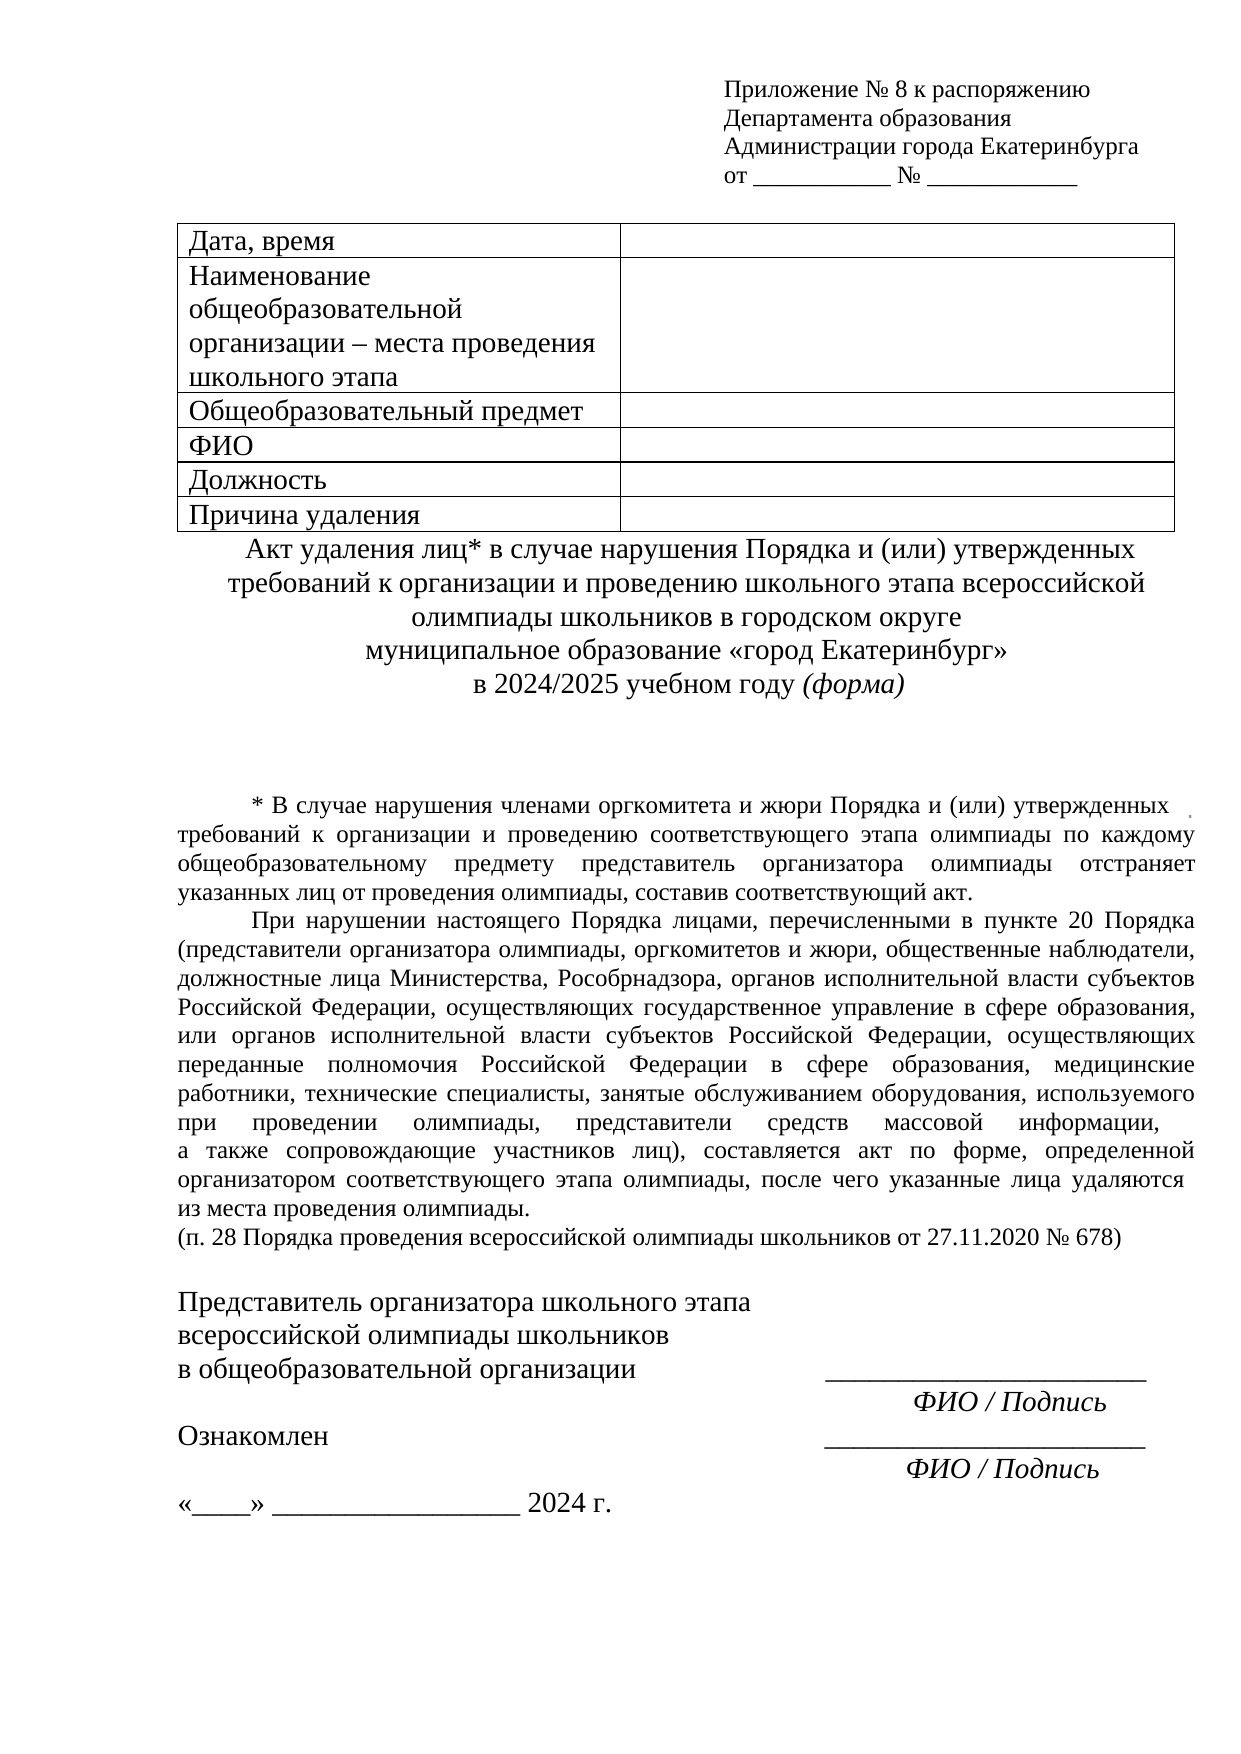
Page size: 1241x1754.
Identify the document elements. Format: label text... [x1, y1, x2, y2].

text Администрации города Екатеринбурга [723, 131, 1226, 160]
text ФИО / Подпись [177, 1452, 1196, 1485]
table_cell ФИО [178, 428, 620, 461]
table_cell [621, 428, 1174, 461]
text от ___________ № ____________ [723, 160, 1196, 189]
table_cell [621, 258, 1174, 392]
text Департамента образования [723, 103, 1226, 131]
table_header [621, 224, 1174, 257]
table_cell [621, 393, 1174, 427]
text Ознакомлен ______________________ [177, 1418, 1196, 1452]
text ФИО / Подпись [177, 1384, 1196, 1418]
text Акт удаления лиц* в случае нарушения Порядка и (или) утвержденных требований к организации и проведению школьного этапа всероссийской олимпиады школьников в городском округе муниципальное образование «город Екатеринбург» в 2024/2025 учебном году (форма) [177, 532, 1196, 699]
table_cell [621, 463, 1174, 496]
text (п. 28 Порядка проведения всероссийской олимпиады школьников от 27.11.2020 № 678) [177, 1222, 1196, 1250]
text * В случае нарушения членами оргкомитета и жюри Порядка и (или) утвержденных требований к организации и проведению соответствующего этапа олимпиады по каждому общеобразовательному предмету представитель организатора олимпиады отстраняет указанных лиц от проведения олимпиады, составив соответствующий акт. [177, 790, 1196, 905]
text При нарушении настоящего Порядка лицами, перечисленными в пункте 20 Порядка (представители организатора олимпиады, оргкомитетов и жюри, общественные наблюдатели, должностные лица Министерства, Рособрнадзора, органов исполнительной власти субъектов Российской Федерации, осуществляющих государственное управление в сфере образования, или органов исполнительной власти субъектов Российской Федерации, осуществляющих переданные полномочия Российской Федерации в сфере образования, медицинские работники, технические специалисты, занятые обслуживанием оборудования, используемого при проведении олимпиады, представители средств массовой информации, а также сопровождающие участников лиц), составляется акт по форме, определенной организатором соответствующего этапа олимпиады, после чего указанные лица удаляются из места проведения олимпиады. [177, 905, 1196, 1222]
text в общеобразовательной организации ______________________ [177, 1351, 1196, 1384]
text Представитель организатора школьного этапа [177, 1284, 1196, 1317]
table_cell Наименование общеобразовательной организации – места проведения школьного этапа [178, 258, 620, 392]
table_cell Должность [178, 463, 620, 496]
table_cell [621, 497, 1174, 531]
table_cell Общеобразовательный предмет [178, 393, 620, 427]
text «____» _________________ 2024 г. [177, 1485, 1196, 1519]
table_header Дата, время [178, 224, 620, 257]
text всероссийской олимпиады школьников [177, 1317, 1196, 1351]
table_cell Причина удаления [178, 497, 620, 531]
text Приложение № 8 к распоряжению [723, 74, 1226, 103]
